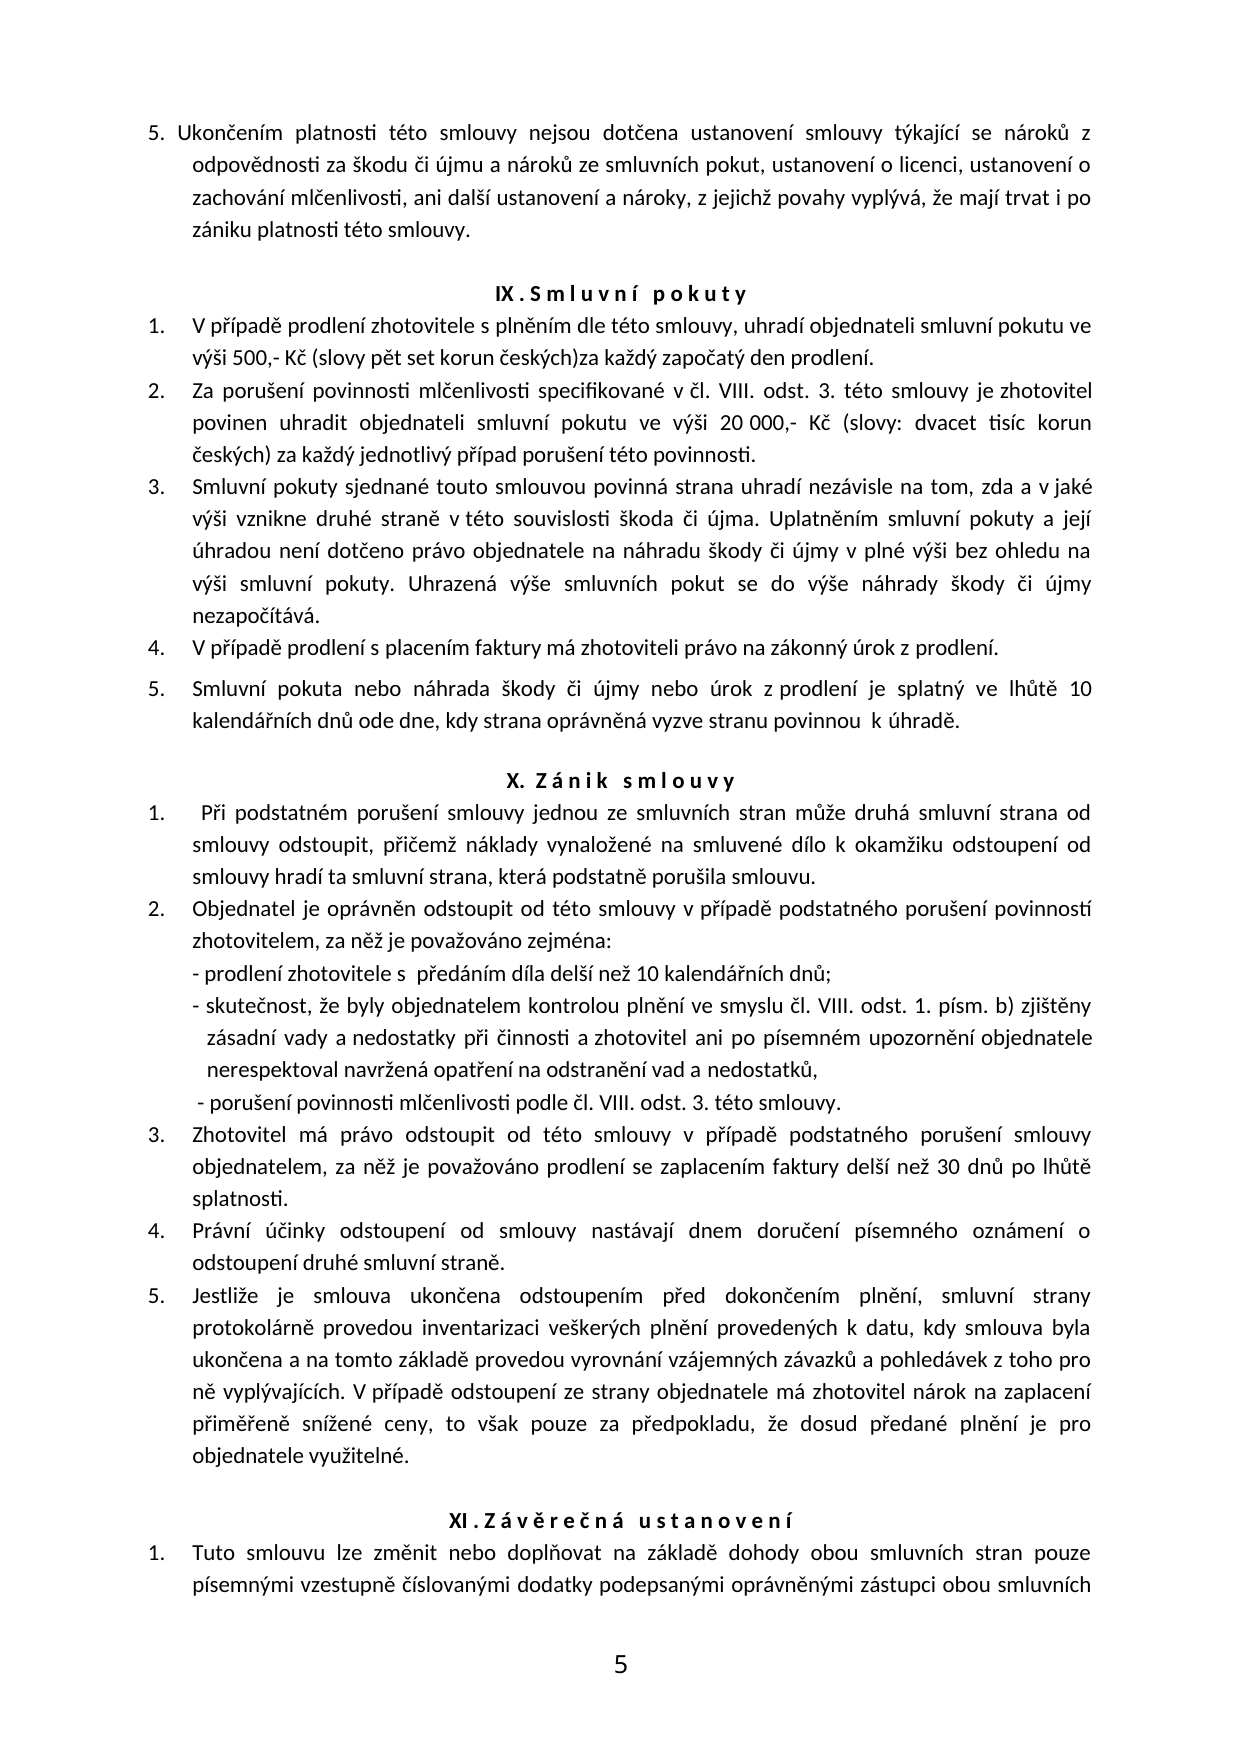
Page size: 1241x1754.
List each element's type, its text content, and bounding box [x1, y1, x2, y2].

text 3. Zhotovitel má právo odstoupit od této smlouvy v případě podstatného porušení smlouvy objednatelem, za něž je považováno prodlení se zaplacením faktury delší než 30 dnů po lhůtě splatnosti. [148, 1120, 1093, 1212]
list V případě prodlení s placením faktury má zhotoviteli právo na zákonný úrok z prodlení. [148, 633, 1093, 661]
list Při podstatném porušení smlouvy jednou ze smluvních stran může druhá smluvní strana od smlouvy odstoupit, přičemž náklady vynaložené na smluvené dílo k okamžiku odstoupení od smlouvy hradí ta smluvní strana, která podstatně porušila smlouvu. [148, 798, 1093, 890]
text 5. Jestliže je smlouva ukončena odstoupením před dokončením plnění, smluvní strany protokolárně provedou inventarizaci veškerých plnění provedených k datu, kdy smlouva byla ukončena a na tomto základě provedou vyrovnání vzájemných závazků a pohledávek z toho pro ně vyplývajících. V případě odstoupení ze strany objednatele má zhotovitel nárok na zaplacení přiměřeně snížené ceny, to však pouze za předpokladu, že dosud předané plnění je pro objednatele využitelné. [148, 1281, 1093, 1470]
list V případě prodlení zhotovitele s plněním dle této smlouvy, uhradí objednateli smluvní pokutu ve výši 500,- Kč (slovy pět set korun českých)za každý započatý den prodlení. [148, 311, 1093, 372]
text 5. Ukončením platnosti této smlouvy nejsou dotčena ustanovení smlouvy týkající se nároků z odpovědnosti za škodu či újmu a nároků ze smluvních pokut, ustanovení o licenci, ustanovení o zachování mlčenlivosti, ani další ustanovení a nároky, z jejichž povahy vyplývá, že mají trvat i po zániku platnosti této smlouvy. [148, 118, 1093, 243]
list Za porušení povinnosti mlčenlivosti specifikované v čl. VIII. odst. 3. této smlouvy je zhotovitel povinen uhradit objednateli smluvní pokutu ve výši 20 000,- Kč (slovy: dvacet tisíc korun českých) za každý jednotlivý případ porušení této povinnosti. [148, 376, 1093, 468]
text - prodlení zhotovitele s předáním díla delší než 10 kalendářních dnů; [192, 959, 1093, 987]
text 4. Právní účinky odstoupení od smlouvy nastávají dnem doručení písemného oznámení o odstoupení druhé smluvní straně. [148, 1216, 1093, 1277]
text XI . Z á v ě r e č n á u s t a n o v e n í [148, 1506, 1093, 1534]
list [148, 1538, 1093, 1598]
list Objednatel je oprávněn odstoupit od této smlouvy v případě podstatného porušení povinností zhotovitelem, za něž je považováno zejména: [148, 894, 1093, 955]
text X. Z á n i k s m l o u v y [148, 766, 1093, 794]
text - porušení povinnosti mlčenlivosti podle čl. VIII. odst. 3. této smlouvy. [192, 1088, 1093, 1116]
list Smluvní pokuty sjednané touto smlouvou povinná strana uhradí nezávisle na tom, zda a v jaké výši vznikne druhé straně v této souvislosti škoda či újma. Uplatněním smluvní pokuty a její úhradou není dotčeno právo objednatele na náhradu škody či újmy v plné výši bez ohledu na výši smluvní pokuty. Uhrazená výše smluvních pokut se do výše náhrady škody či újmy nezapočítává. [148, 472, 1093, 629]
text - skutečnost, že byly objednatelem kontrolou plnění ve smyslu čl. VIII. odst. 1. písm. b) zjištěny zásadní vady a nedostatky při činnosti a zhotovitel ani po písemném upozornění objednatele nerespektoval navržená opatření na odstranění vad a nedostatků, [192, 991, 1093, 1083]
text IX . S m l u v n í p o k u t y [148, 279, 1093, 307]
list Smluvní pokuta nebo náhrada škody či újmy nebo úrok z prodlení je splatný ve lhůtě 10 kalendářních dnů ode dne, kdy strana oprávněná vyzve stranu povinnou k úhradě. [148, 674, 1093, 734]
